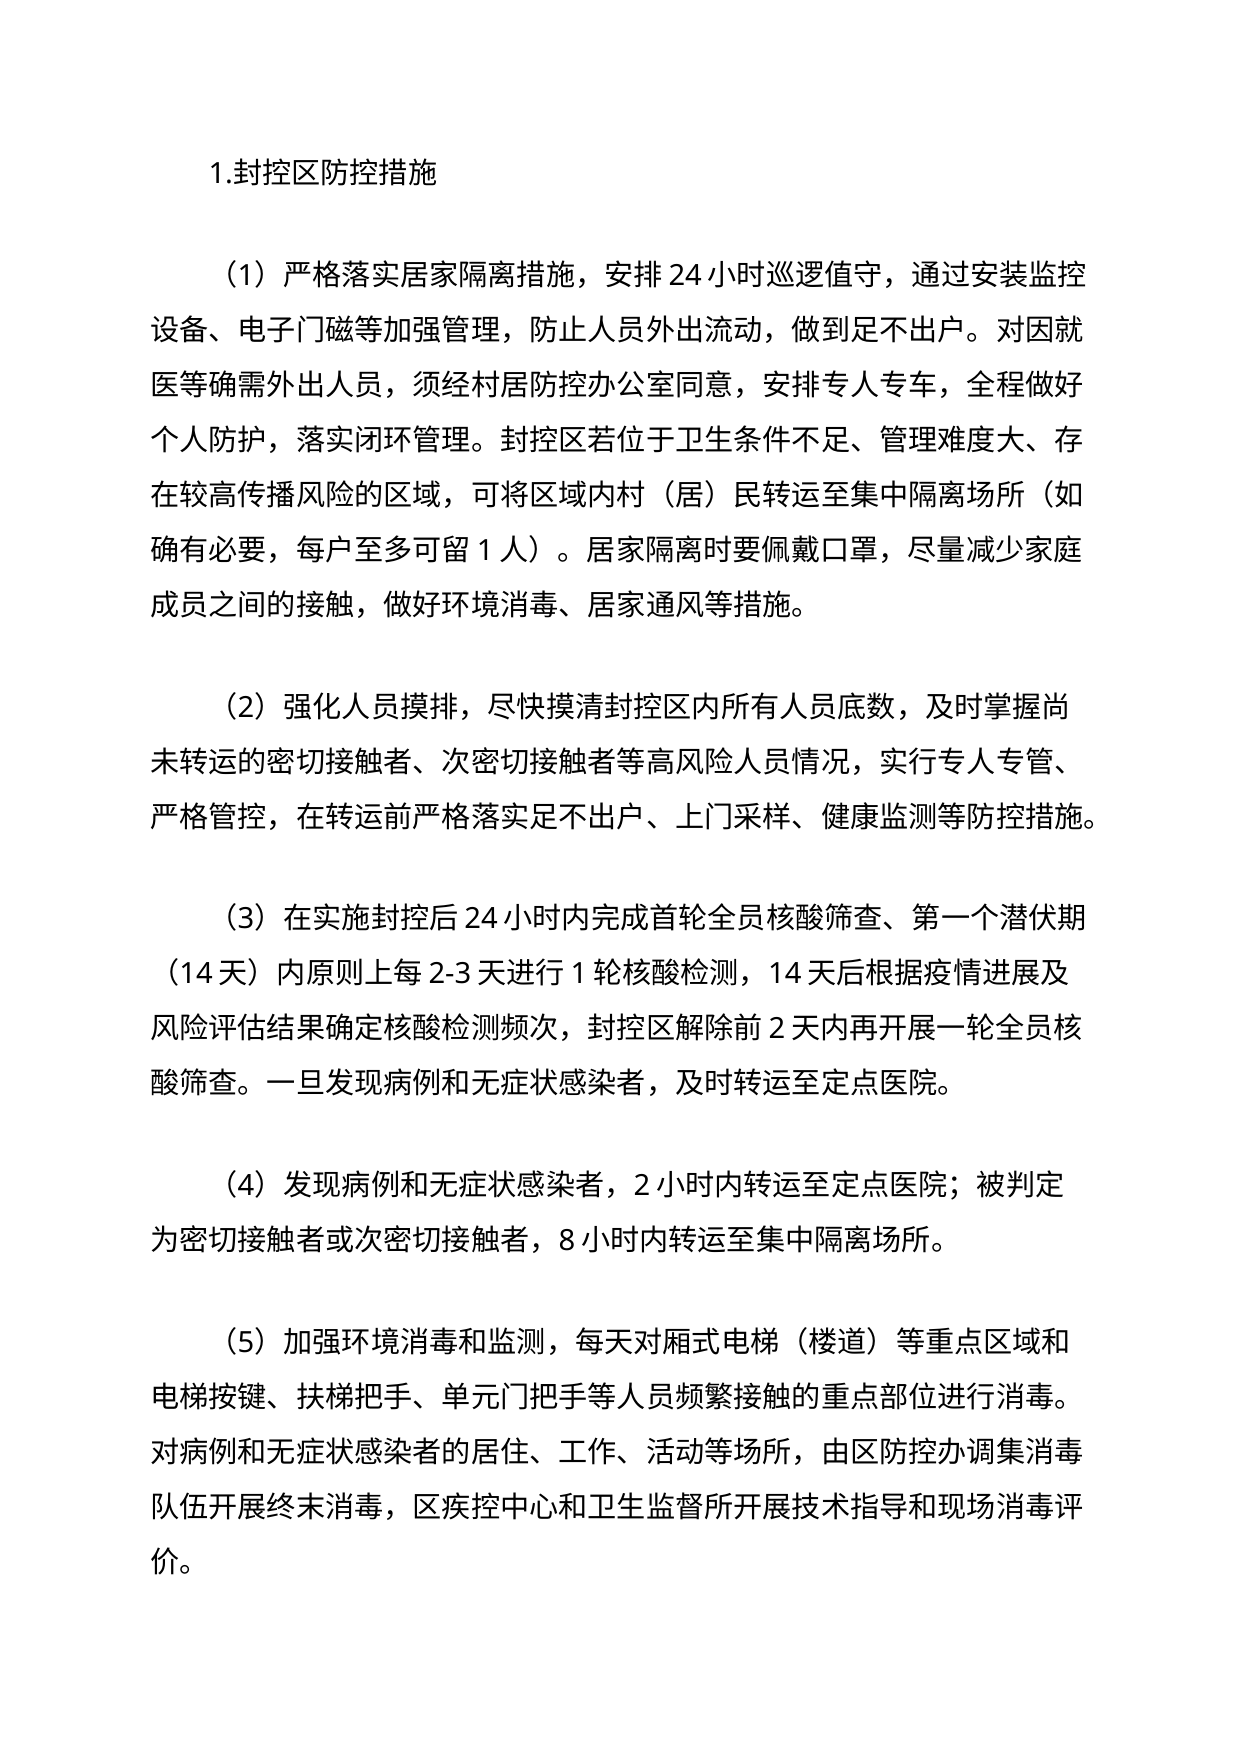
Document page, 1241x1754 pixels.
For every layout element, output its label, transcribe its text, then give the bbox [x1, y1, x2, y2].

text 1.封控区防控措施 [150, 150, 1090, 192]
text （1）严格落实居家隔离措施，安排24小时巡逻值守，通过安装监控设备、电子门磁等加强管理，防止人员外出流动，做到足不出户。对因就医等确需外出人员，须经村居防控办公室同意，安排专人专车，全程做好个人防护，落实闭环管理。封控区若位于卫生条件不足、管理难度大、存在较高传播风险的区域，可将区域内村（居）民转运至集中隔离场所（如确有必要，每户至多可留1人）。居家隔离时要佩戴口罩，尽量减少家庭成员之间的接触，做好环境消毒、居家通风等措施。 [150, 252, 1090, 624]
text （3）在实施封控后24小时内完成首轮全员核酸筛查、第一个潜伏期（14天）内原则上每2-3天进行1轮核酸检测，14天后根据疫情进展及风险评估结果确定核酸检测频次，封控区解除前2天内再开展一轮全员核酸筛查。一旦发现病例和无症状感染者，及时转运至定点医院。 [150, 895, 1090, 1102]
text （5）加强环境消毒和监测，每天对厢式电梯（楼道）等重点区域和电梯按键、扶梯把手、单元门把手等人员频繁接触的重点部位进行消毒。对病例和无症状感染者的居住、工作、活动等场所，由区防控办调集消毒队伍开展终末消毒，区疾控中心和卫生监督所开展技术指导和现场消毒评价。 [150, 1319, 1090, 1581]
text （2）强化人员摸排，尽快摸清封控区内所有人员底数，及时掌握尚未转运的密切接触者、次密切接触者等高风险人员情况，实行专人专管、严格管控，在转运前严格落实足不出户、上门采样、健康监测等防控措施。 [150, 683, 1090, 836]
text （4）发现病例和无症状感染者，2小时内转运至定点医院；被判定为密切接触者或次密切接触者，8小时内转运至集中隔离场所。 [150, 1162, 1090, 1259]
